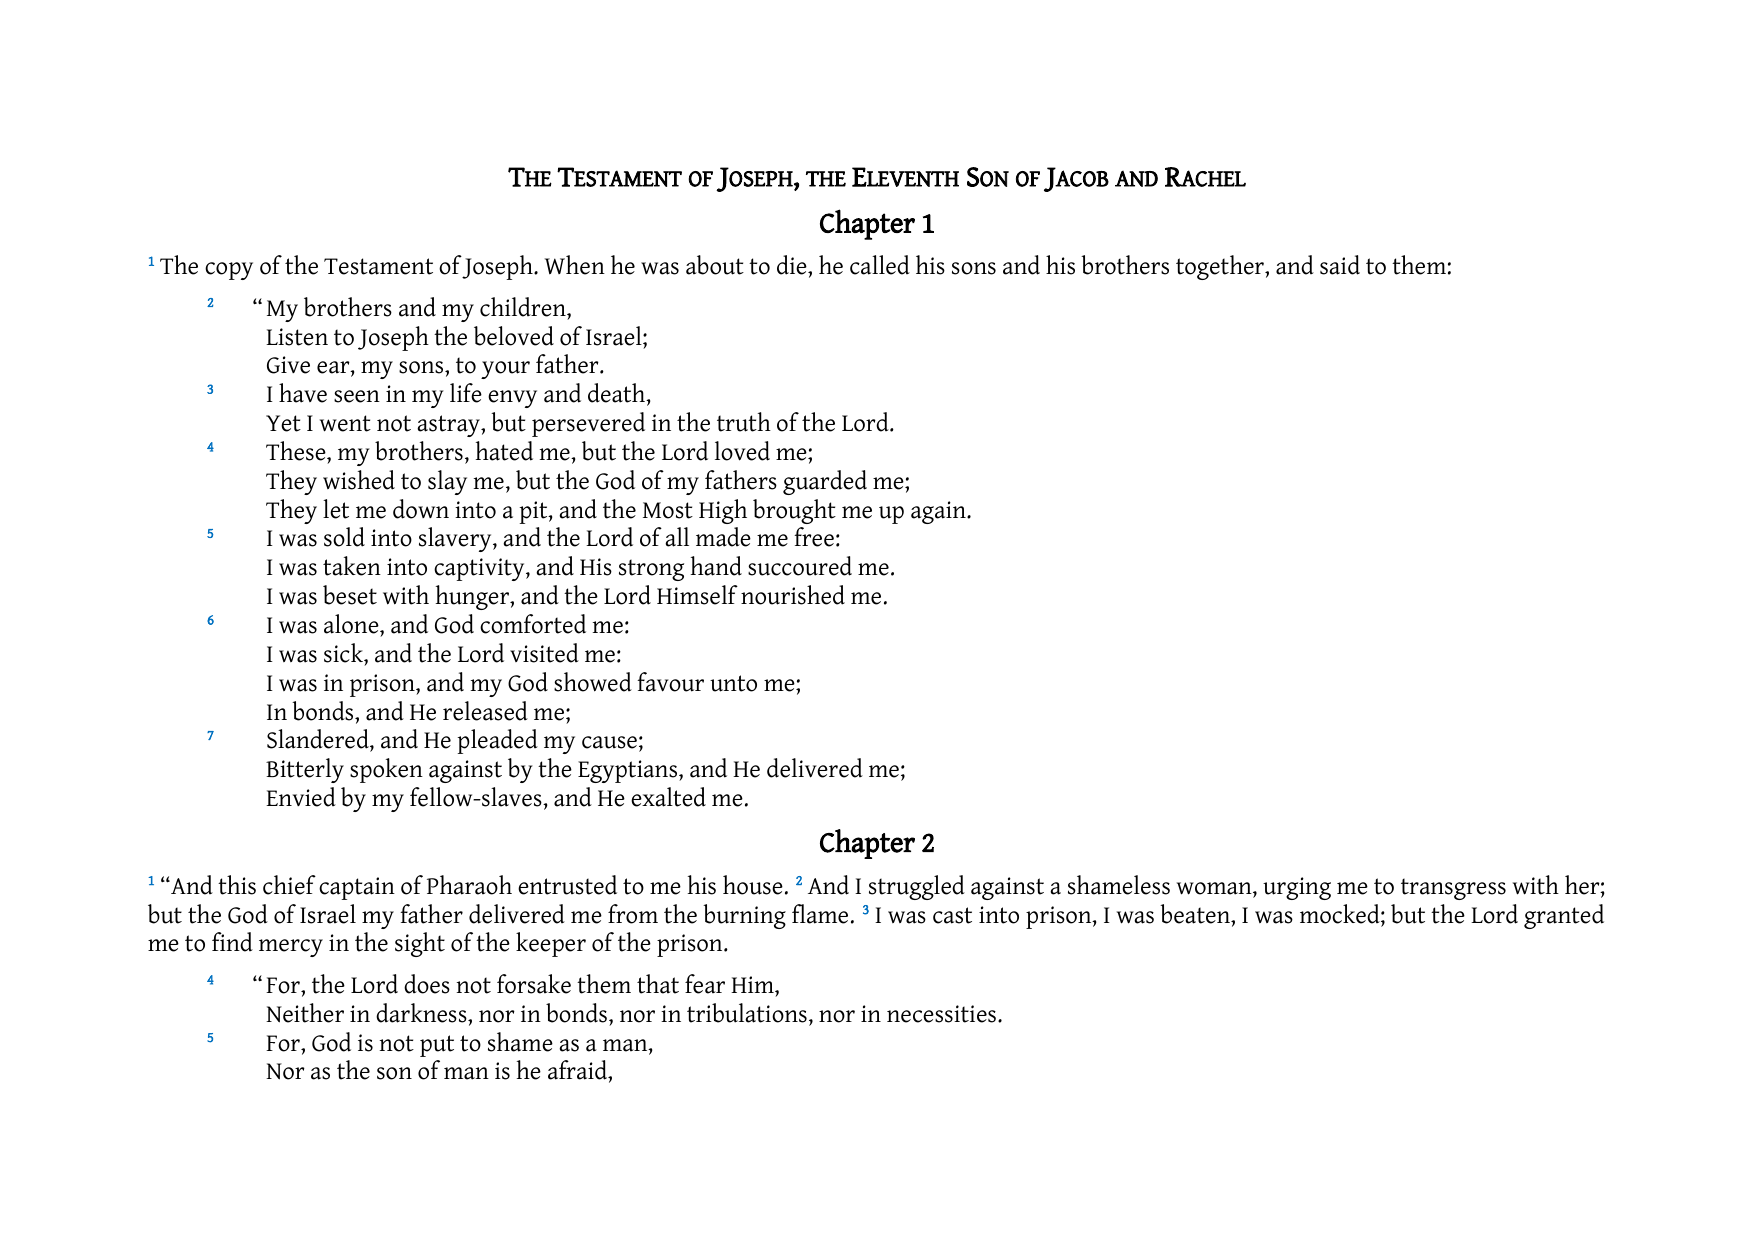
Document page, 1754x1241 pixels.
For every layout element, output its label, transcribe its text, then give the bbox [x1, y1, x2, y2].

text 2 “ My brothers and my children, Listen to Joseph the beloved of Israel; Give ear, my sons, to your father. [207, 294, 1606, 381]
text 4 “ For, the Lord does not forsake them that fear Him, Neither in darkness, nor in bonds, nor in tribulations, nor in necessities. [207, 971, 1606, 1029]
text The Testament of Joseph, the Eleventh Son of Jacob and Rachel [148, 160, 1606, 194]
text 7 Slandered, and He pleaded my cause; Bitterly spoken against by the Egyptians, and He delivered me; Envied by my fellow-slaves, and He exalted me. [207, 727, 1606, 813]
text 4 These, my brothers, hated me, but the Lord loved me; They wished to slay me, but the God of my fathers guarded me; They let me down into a pit, and the Most High brought me up again. [207, 438, 1606, 525]
text 1 “And this chief captain of Pharaoh entrusted to me his house. 2 And I struggled against a shameless woman, urging me to transgress with her; but the God of Israel my father delivered me from the burning flame. 3 I was cast into prison, I was beaten, I was mocked; but the Lord granted me to find mercy in the sight of the keeper of the prison. [148, 872, 1606, 959]
text Chapter 2 [148, 826, 1606, 860]
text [207, 1029, 1606, 1087]
text 6 I was alone, and God comforted me: I was sick, and the Lord visited me: I was in prison, and my God showed favour unto me; In bonds, and He released me; [207, 611, 1606, 727]
text 1 The copy of the Testament of Joseph. When he was about to die, he called his sons and his brothers together, and said to them: [148, 253, 1606, 282]
text 3 I have seen in my life envy and death, Yet I went not astray, but persevered in the truth of the Lord. [207, 381, 1606, 438]
text Chapter 1 [148, 206, 1606, 240]
text 5 I was sold into slavery, and the Lord of all made me free: I was taken into captivity, and His strong hand succoured me. I was beset with hunger, and the Lord Himself nourished me. [207, 525, 1606, 611]
